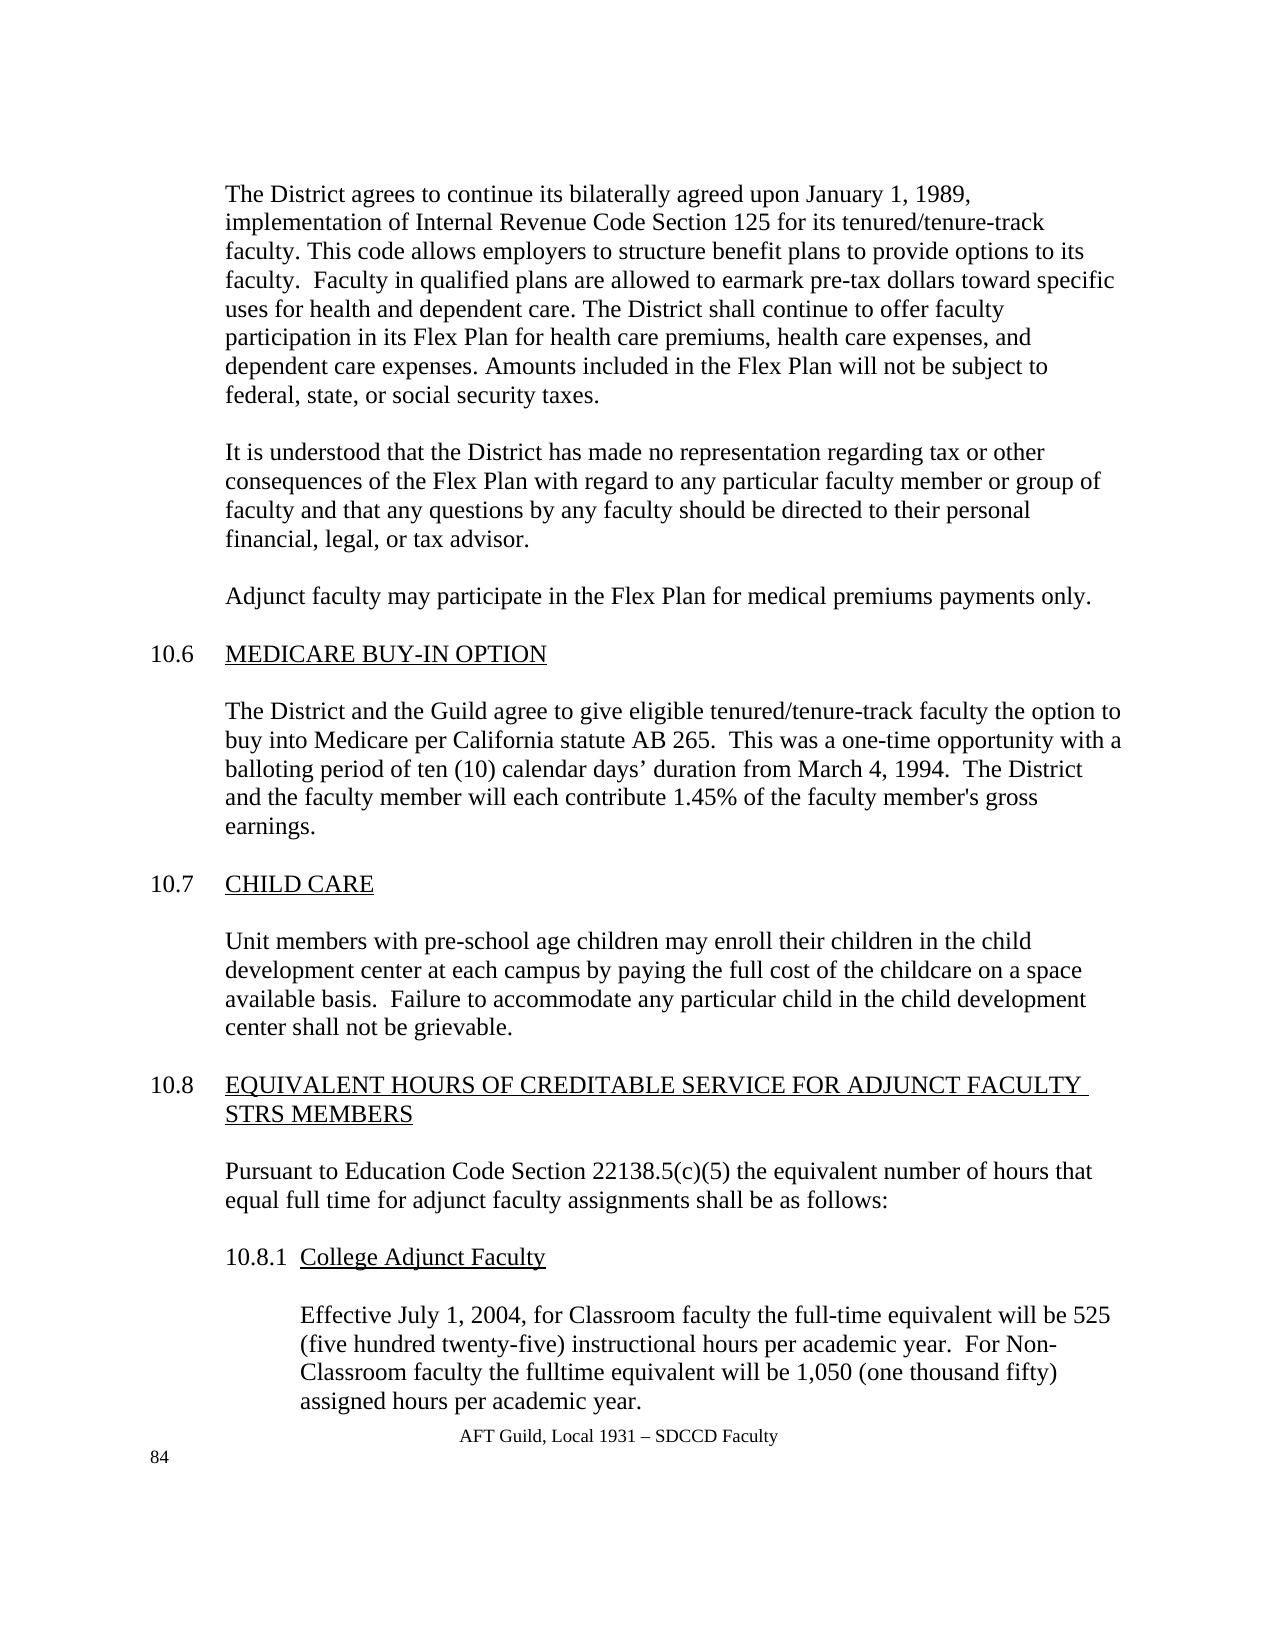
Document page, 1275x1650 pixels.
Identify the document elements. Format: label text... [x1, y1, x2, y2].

text Adjunct faculty may participate in the Flex Plan for medical premiums payments only. [150, 581, 1125, 610]
text Pursuant to Education Code Section 22138.5(c)(5) the equivalent number of hours that equal full time for adjunct faculty assignments shall be as follows: [225, 1156, 1125, 1214]
text Effective July 1, 2004, for Classroom faculty the full-time equivalent will be 525 (five hundred twenty-five) instructional hours per academic year. For Non-Classroom faculty the fulltime equivalent will be 1,050 (one thousand fifty) assigned hours per academic year. [300, 1300, 1125, 1415]
text The District and the Guild agree to give eligible tenured/tenure-track faculty the option to buy into Medicare per California statute AB 265. This was a one-time opportunity with a balloting period of ten (10) calendar days’ duration from March 4, 1994. The District and the faculty member will each contribute 1.45% of the faculty member's gross earnings. [150, 696, 1125, 840]
text It is understood that the District has made no representation regarding tax or other consequences of the Flex Plan with regard to any particular faculty member or group of faculty and that any questions by any faculty should be directed to their personal financial, legal, or tax advisor. [150, 437, 1125, 552]
text 10.6 MEDICARE BUY-IN OPTION [150, 639, 1125, 667]
text 10.8.1 College Adjunct Faculty [225, 1242, 1125, 1271]
text 10.7 CHILD CARE [150, 869, 1125, 897]
text Unit members with pre-school age children may enroll their children in the child development center at each campus by paying the full cost of the childcare on a space available basis. Failure to accommodate any particular child in the child development center shall not be grievable. [150, 926, 1125, 1041]
text 10.8 EQUIVALENT HOURS OF CREDITABLE SERVICE FOR ADJUNCT FACULTY STRS MEMBERS [150, 1070, 1125, 1127]
text The District agrees to continue its bilaterally agreed upon January 1, 1989, implementation of Internal Revenue Code Section 125 for its tenured/tenure-track faculty. This code allows employers to structure benefit plans to provide options to its faculty. Faculty in qualified plans are allowed to earmark pre-tax dollars toward specific uses for health and dependent care. The District shall continue to offer faculty participation in its Flex Plan for health care premiums, health care expenses, and dependent care expenses. Amounts included in the Flex Plan will not be subject to federal, state, or social security taxes. [150, 179, 1125, 409]
